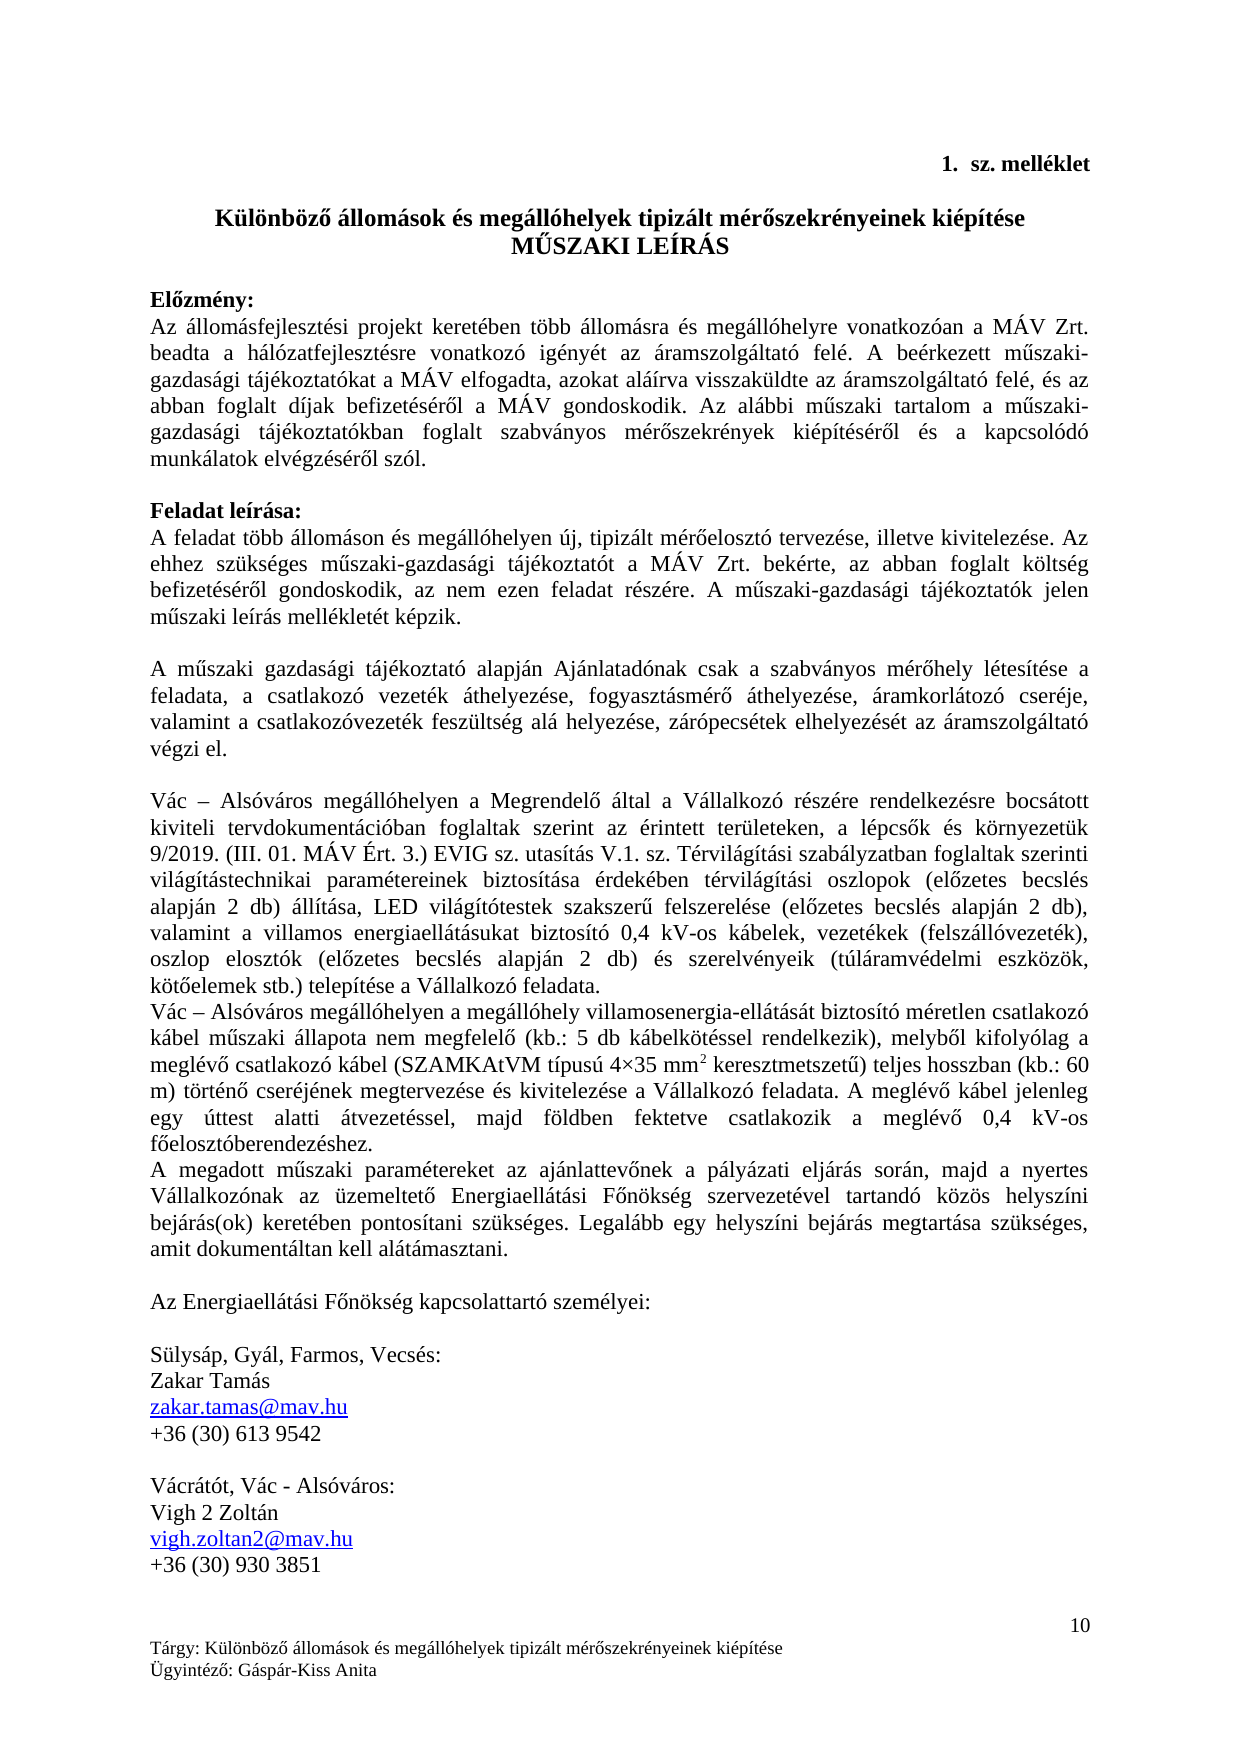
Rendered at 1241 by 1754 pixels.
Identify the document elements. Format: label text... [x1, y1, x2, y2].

text Az állomásfejlesztési projekt keretében több állomásra és megállóhelyre vonatkozóan a MÁV Zrt. beadta a hálózatfejlesztésre vonatkozó igényét az áramszolgáltató felé. A beérkezett műszaki-gazdasági tájékoztatókat a MÁV elfogadta, azokat aláírva visszaküldte az áramszolgáltató felé, és az abban foglalt díjak befizetéséről a MÁV gondoskodik. Az alábbi műszaki tartalom a műszaki-gazdasági tájékoztatókban foglalt szabványos mérőszekrények kiépítéséről és a kapcsolódó munkálatok elvégzéséről szól. [150, 313, 1090, 471]
text Vác – Alsóváros megállóhelyen a megállóhely villamosenergia-ellátását biztosító méretlen csatlakozó kábel műszaki állapota nem megfelelő (kb.: 5 db kábelkötéssel rendelkezik), melyből kifolyólag a meglévő csatlakozó kábel (SZAMKAtVM típusú 4×35 mm2 keresztmetszetű) teljes hosszban (kb.: 60 m) történő cseréjének megtervezése és kivitelezése a Vállalkozó feladata. A meglévő kábel jelenleg egy úttest alatti átvezetéssel, majd földben fektetve csatlakozik a meglévő 0,4 kV-os főelosztóberendezéshez. [150, 998, 1090, 1156]
text Vácrátót, Vác - Alsóváros: [150, 1472, 1090, 1499]
text A feladat több állomáson és megállóhelyen új, tipizált mérőelosztó tervezése, illetve kivitelezése. Az ehhez szükséges műszaki-gazdasági tájékoztatót a MÁV Zrt. bekérte, az abban foglalt költség befizetéséről gondoskodik, az nem ezen feladat részére. A műszaki-gazdasági tájékoztatók jelen műszaki leírás mellékletét képzik. [150, 524, 1090, 629]
text vigh.zoltan2@mav.hu [150, 1525, 1090, 1552]
list sz. melléklet [150, 150, 1090, 176]
text Sülysáp, Gyál, Farmos, Vecsés: [150, 1341, 1090, 1367]
text MŰSZAKI LEÍRÁS [150, 231, 1090, 260]
text A műszaki gazdasági tájékoztató alapján Ajánlatadónak csak a szabványos mérőhely létesítése a feladata, a csatlakozó vezeték áthelyezése, fogyasztásmérő áthelyezése, áramkorlátozó cseréje, valamint a csatlakozóvezeték feszültség alá helyezése, zárópecsétek elhelyezését az áramszolgáltató végzi el. [150, 656, 1090, 761]
text +36 (30) 930 3851 [150, 1552, 1090, 1578]
text A megadott műszaki paramétereket az ajánlattevőnek a pályázati eljárás során, majd a nyertes Vállalkozónak az üzemeltető Energiaellátási Főnökség szervezetével tartandó közös helyszíni bejárás(ok) keretében pontosítani szükséges. Legalább egy helyszíni bejárás megtartása szükséges, amit dokumentáltan kell alátámasztani. [150, 1156, 1090, 1262]
text Az Energiaellátási Főnökség kapcsolattartó személyei: [150, 1288, 1090, 1314]
text Vigh 2 Zoltán [150, 1499, 1090, 1525]
text Vác – Alsóváros megállóhelyen a Megrendelő által a Vállalkozó részére rendelkezésre bocsátott kiviteli tervdokumentációban foglaltak szerint az érintett területeken, a lépcsők és környezetük 9/2019. (III. 01. MÁV Ért. 3.) EVIG sz. utasítás V.1. sz. Térvilágítási szabályzatban foglaltak szerinti világítástechnikai paramétereinek biztosítása érdekében térvilágítási oszlopok (előzetes becslés alapján 2 db) állítása, LED világítótestek szakszerű felszerelése (előzetes becslés alapján 2 db), valamint a villamos energiaellátásukat biztosító 0,4 kV-os kábelek, vezetékek (felszállóvezeték), oszlop elosztók (előzetes becslés alapján 2 db) és szerelvényeik (túláramvédelmi eszközök, kötőelemek stb.) telepítése a Vállalkozó feladata. [150, 787, 1090, 998]
text +36 (30) 613 9542 [150, 1420, 1090, 1446]
text Feladat leírása: [150, 497, 1090, 524]
text Előzmény: [150, 287, 1090, 313]
text Különböző állomások és megállóhelyek tipizált mérőszekrényeinek kiépítése [150, 203, 1090, 231]
text Zakar Tamás [150, 1367, 1090, 1393]
text zakar.tamas@mav.hu [150, 1393, 1090, 1420]
